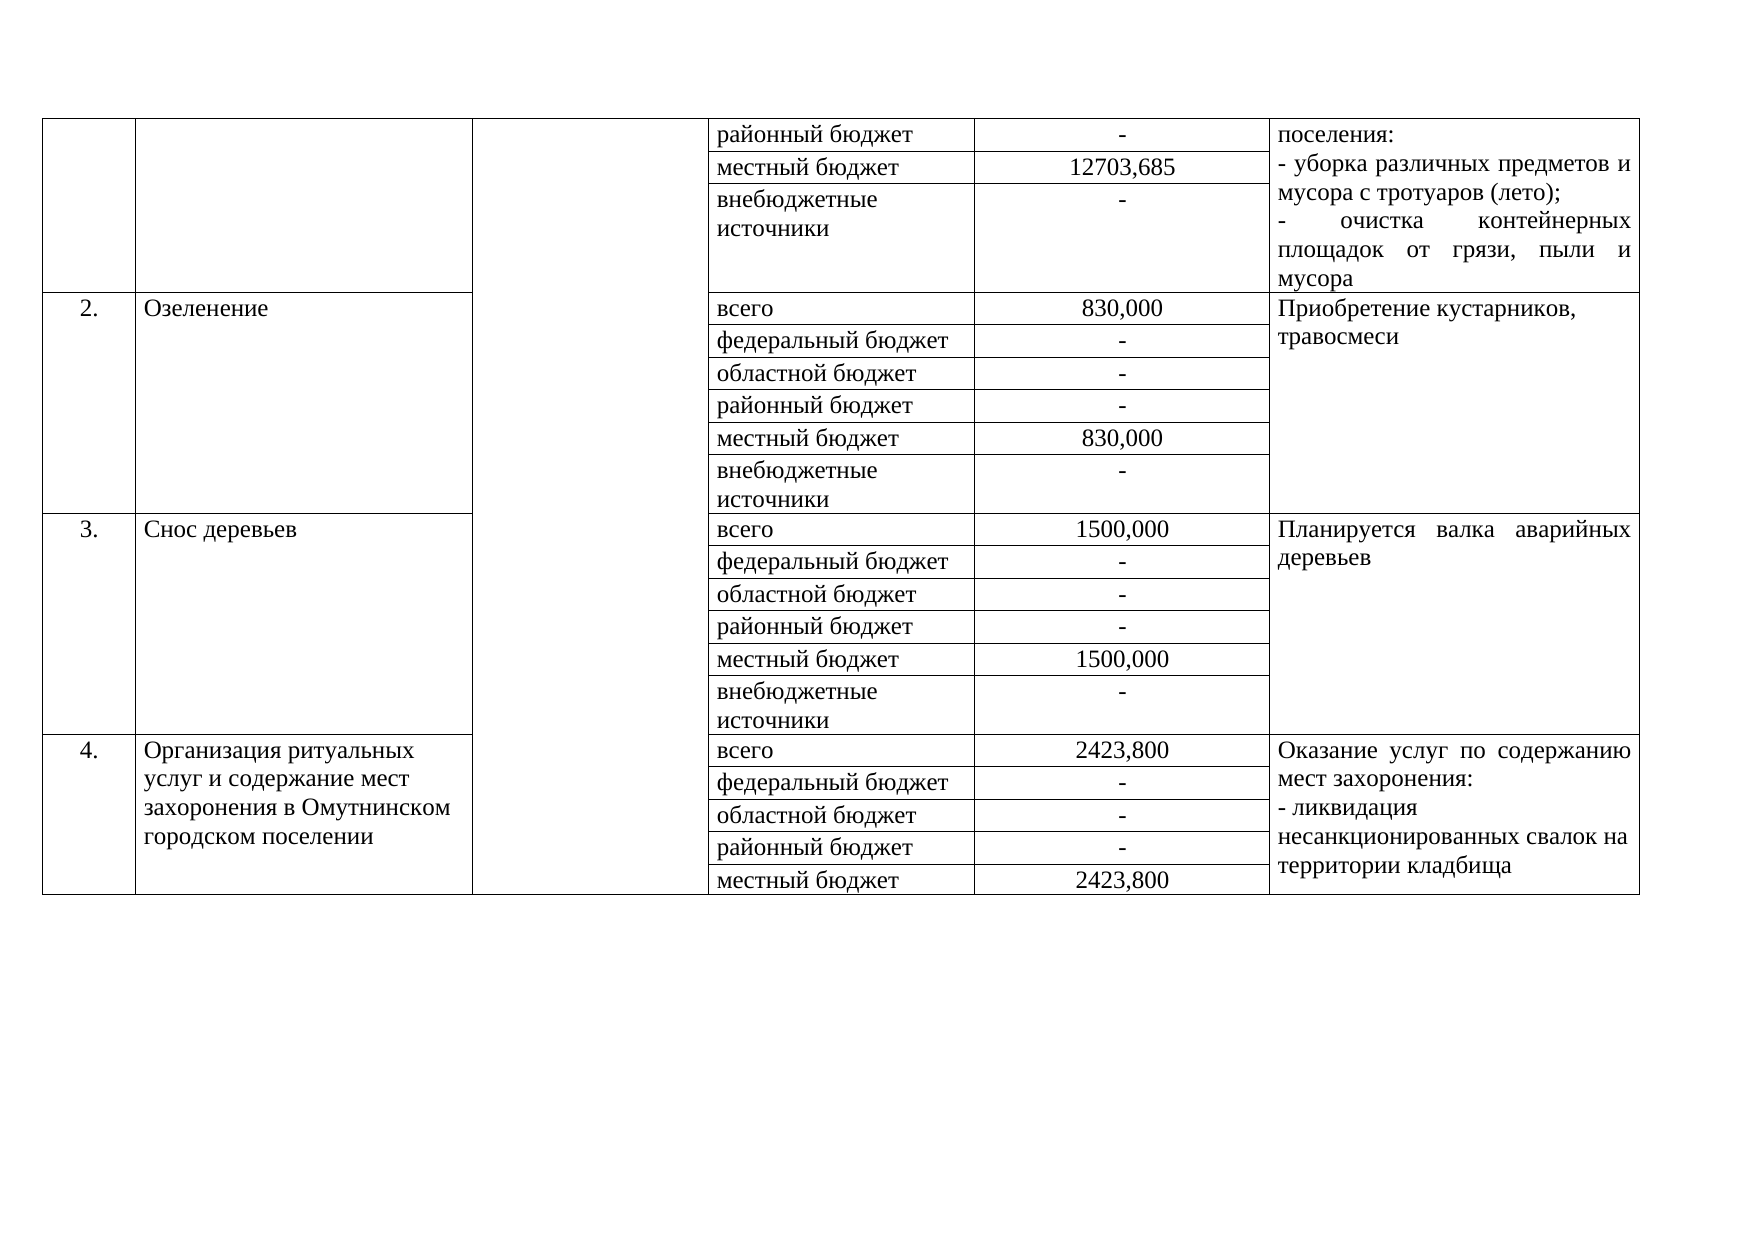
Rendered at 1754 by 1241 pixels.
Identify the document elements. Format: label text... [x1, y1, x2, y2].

table_cell местный бюджет [709, 865, 974, 893]
table_cell 2. [43, 293, 135, 513]
table_cell - [975, 832, 1269, 864]
table_cell Оказание услуг по содержанию мест захоронения: - ликвидация несанкционированных свалок на территории кладбища (механизированная, ручная); - санитарная очистка туалета на территории кладбища; - очистка дорог мест захоронения от снега на территории кладбища; - ремонт грунтовых дорог на кладбище щебнем шлаковым; - вывоз мусора из контейнеров мест захоронения; - устройство деревянных тротуаров на территории кладбища [1270, 735, 1639, 893]
table_cell Снос деревьев [136, 514, 472, 734]
table_cell Планируется валка аварийных деревьев [1270, 514, 1639, 734]
table_cell 12703,685 [975, 152, 1269, 183]
table_cell - [975, 358, 1269, 389]
table_cell Озеленение [136, 293, 472, 513]
table_cell местный бюджет [709, 152, 974, 183]
table_cell всего [709, 514, 974, 545]
table_cell 1500,000 [975, 514, 1269, 545]
table_cell - [975, 546, 1269, 578]
table_cell областной бюджет [709, 579, 974, 610]
table_cell 3. [43, 514, 135, 734]
table_cell федеральный бюджет [709, 325, 974, 357]
table_cell областной бюджет [709, 358, 974, 389]
table_cell районный бюджет [709, 390, 974, 422]
table_cell - [975, 390, 1269, 422]
table_cell районный бюджет [709, 119, 974, 151]
table_cell 4. [43, 735, 135, 893]
table_cell внебюджетные источники [709, 184, 974, 292]
table_cell 2423,800 [975, 865, 1269, 893]
table_cell - [975, 579, 1269, 610]
table_cell - [975, 767, 1269, 799]
table_cell внебюджетные источники [709, 455, 974, 513]
table_cell федеральный бюджет [709, 767, 974, 799]
table_cell Приобретение кустарников, травосмеси [1270, 293, 1639, 513]
table_cell областной бюджет [709, 800, 974, 831]
table_cell - [975, 800, 1269, 831]
table_cell 830,000 [975, 423, 1269, 454]
table_cell - [975, 676, 1269, 734]
table_cell - [975, 611, 1269, 643]
table_cell Организация ритуальных услуг и содержание мест захоронения в Омутнинском городском поселении [136, 735, 472, 893]
table_cell - [975, 184, 1269, 292]
table_cell федеральный бюджет [709, 546, 974, 578]
table_cell внебюджетные источники [709, 676, 974, 734]
table_cell 1500,000 [975, 644, 1269, 675]
table_cell местный бюджет [709, 644, 974, 675]
table_cell 2423,800 [975, 735, 1269, 766]
table_cell 830,000 [975, 293, 1269, 324]
table_cell - [975, 455, 1269, 513]
table_cell всего [709, 293, 974, 324]
table_cell - [975, 119, 1269, 151]
table_cell районный бюджет [709, 832, 974, 864]
table_cell - [975, 325, 1269, 357]
table_cell местный бюджет [709, 423, 974, 454]
table_cell всего [709, 735, 974, 766]
table_cell районный бюджет [709, 611, 974, 643]
